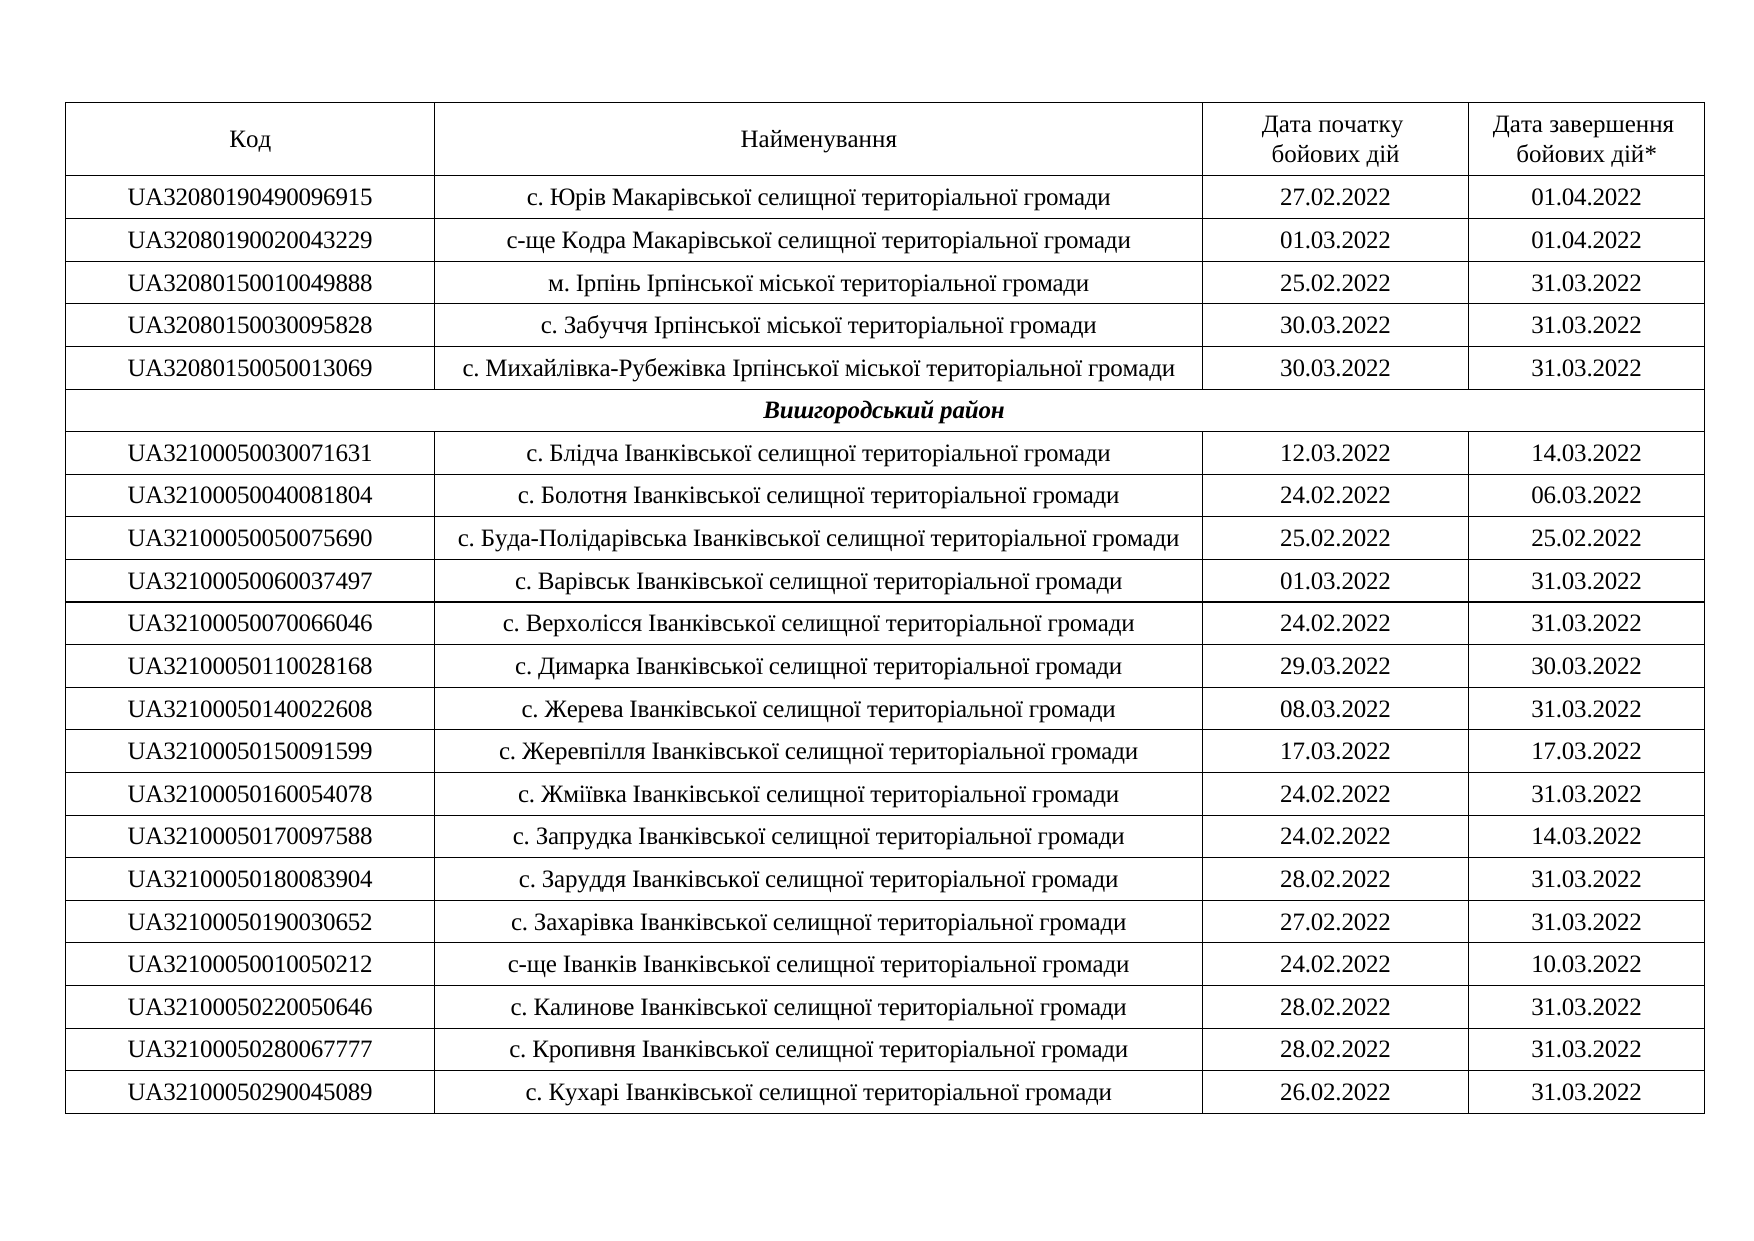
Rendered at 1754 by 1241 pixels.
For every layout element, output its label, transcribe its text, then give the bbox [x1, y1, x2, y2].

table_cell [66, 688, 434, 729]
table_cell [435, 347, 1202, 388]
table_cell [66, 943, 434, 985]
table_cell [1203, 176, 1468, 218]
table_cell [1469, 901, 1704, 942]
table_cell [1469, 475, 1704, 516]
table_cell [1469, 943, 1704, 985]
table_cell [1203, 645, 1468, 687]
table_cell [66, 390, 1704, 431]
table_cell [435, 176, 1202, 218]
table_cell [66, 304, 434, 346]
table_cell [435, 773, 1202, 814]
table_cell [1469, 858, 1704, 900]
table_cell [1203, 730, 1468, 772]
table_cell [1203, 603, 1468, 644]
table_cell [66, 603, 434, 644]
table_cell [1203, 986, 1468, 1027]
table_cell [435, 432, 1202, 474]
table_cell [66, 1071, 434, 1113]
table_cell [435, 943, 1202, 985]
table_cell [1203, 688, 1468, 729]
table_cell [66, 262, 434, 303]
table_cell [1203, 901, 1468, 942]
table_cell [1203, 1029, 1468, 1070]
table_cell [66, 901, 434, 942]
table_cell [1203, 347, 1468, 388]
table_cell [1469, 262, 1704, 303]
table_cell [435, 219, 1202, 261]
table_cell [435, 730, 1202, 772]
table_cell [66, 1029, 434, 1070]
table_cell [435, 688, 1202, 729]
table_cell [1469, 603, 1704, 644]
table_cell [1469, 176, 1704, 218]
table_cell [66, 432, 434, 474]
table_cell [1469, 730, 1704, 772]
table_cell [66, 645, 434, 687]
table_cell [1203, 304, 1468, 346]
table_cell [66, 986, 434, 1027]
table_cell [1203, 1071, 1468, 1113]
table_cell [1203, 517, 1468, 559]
table_header Дата завершення бойових дій* [1469, 103, 1704, 175]
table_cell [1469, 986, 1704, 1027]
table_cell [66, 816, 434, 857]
table_header Дата початку бойових дій [1203, 103, 1468, 175]
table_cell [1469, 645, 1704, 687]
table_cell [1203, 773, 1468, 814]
table_header Найменування [435, 103, 1202, 175]
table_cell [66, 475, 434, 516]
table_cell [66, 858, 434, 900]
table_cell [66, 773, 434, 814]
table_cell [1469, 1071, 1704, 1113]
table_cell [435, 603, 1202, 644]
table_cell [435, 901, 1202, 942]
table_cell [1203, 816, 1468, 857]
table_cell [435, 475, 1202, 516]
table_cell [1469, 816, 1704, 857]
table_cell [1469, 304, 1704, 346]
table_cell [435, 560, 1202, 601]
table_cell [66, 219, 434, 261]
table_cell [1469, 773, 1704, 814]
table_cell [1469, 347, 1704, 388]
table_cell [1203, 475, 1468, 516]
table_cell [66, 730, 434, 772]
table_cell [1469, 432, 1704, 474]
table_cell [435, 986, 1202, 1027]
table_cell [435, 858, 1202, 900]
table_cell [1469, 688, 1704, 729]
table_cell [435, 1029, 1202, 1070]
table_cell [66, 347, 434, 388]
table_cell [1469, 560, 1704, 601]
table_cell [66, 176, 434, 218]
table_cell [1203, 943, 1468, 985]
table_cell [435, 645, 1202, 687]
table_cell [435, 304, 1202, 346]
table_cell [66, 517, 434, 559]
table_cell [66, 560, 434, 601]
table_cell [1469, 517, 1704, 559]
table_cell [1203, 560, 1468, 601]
table_header Код [66, 103, 434, 175]
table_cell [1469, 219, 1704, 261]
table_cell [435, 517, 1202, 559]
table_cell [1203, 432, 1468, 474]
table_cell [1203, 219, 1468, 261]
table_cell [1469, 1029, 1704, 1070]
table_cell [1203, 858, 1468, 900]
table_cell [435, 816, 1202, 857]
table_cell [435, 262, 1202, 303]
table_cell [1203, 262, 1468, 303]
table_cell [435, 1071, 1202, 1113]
